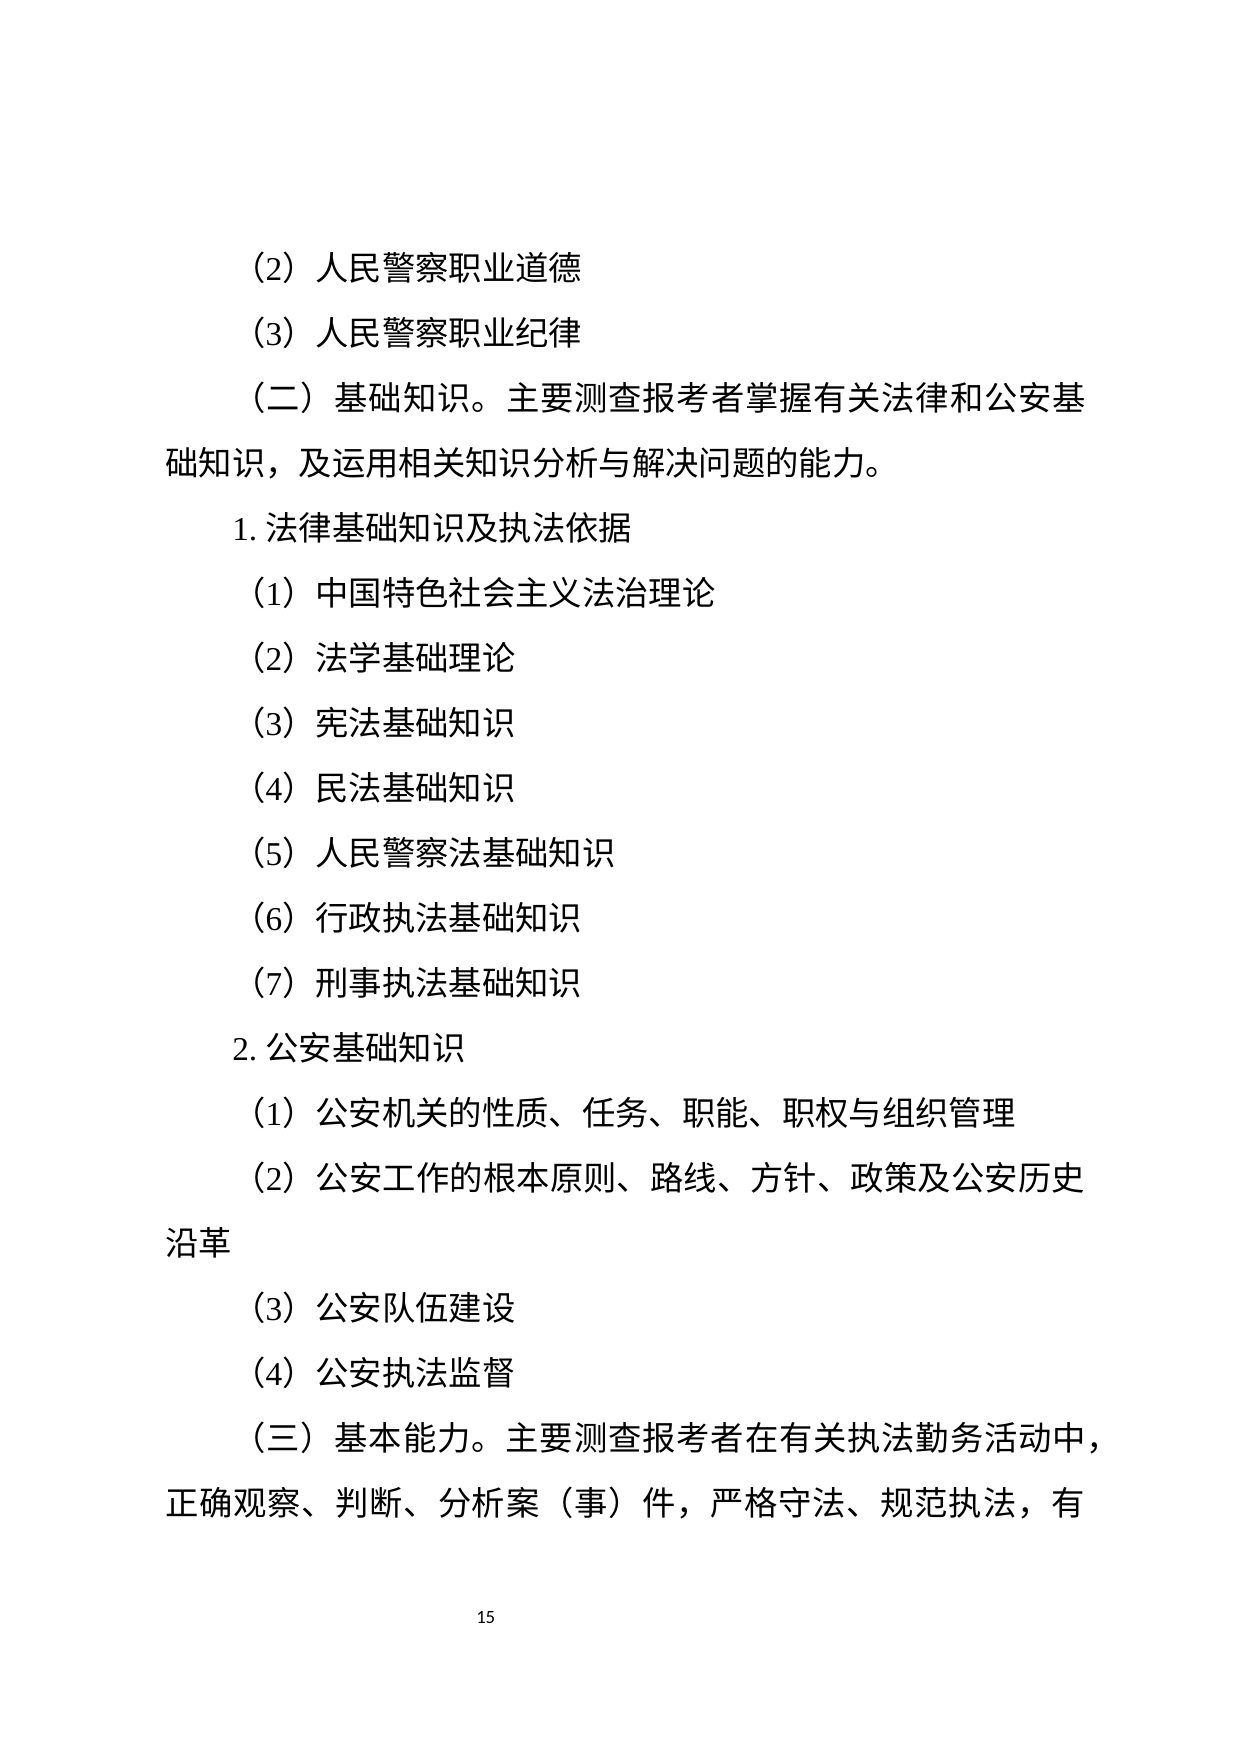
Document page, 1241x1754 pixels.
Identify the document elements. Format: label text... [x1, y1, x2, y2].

text （3）人民警察职业纪律 [165, 298, 1087, 363]
text （2）公安工作的根本原则、路线、方针、政策及公安历史沿革 [165, 1143, 1087, 1273]
text （2）人民警察职业道德 [165, 233, 1087, 298]
text （1）中国特色社会主义法治理论 [165, 558, 1087, 623]
text （5）人民警察法基础知识 [165, 818, 1087, 883]
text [165, 1403, 1087, 1533]
text （二）基础知识。主要测查报考者掌握有关法律和公安基础知识，及运用相关知识分析与解决问题的能力。 [165, 363, 1087, 493]
text （4）民法基础知识 [165, 753, 1087, 818]
text （3）宪法基础知识 [165, 688, 1087, 753]
text 2. 公安基础知识 [165, 1013, 1087, 1078]
text （6）行政执法基础知识 [165, 883, 1087, 948]
text （4）公安执法监督 [165, 1338, 1087, 1403]
text （3）公安队伍建设 [165, 1273, 1087, 1338]
text （7）刑事执法基础知识 [165, 948, 1087, 1013]
text （1）公安机关的性质、任务、职能、职权与组织管理 [165, 1078, 1087, 1143]
text （2）法学基础理论 [165, 623, 1087, 688]
text 1. 法律基础知识及执法依据 [165, 493, 1087, 558]
